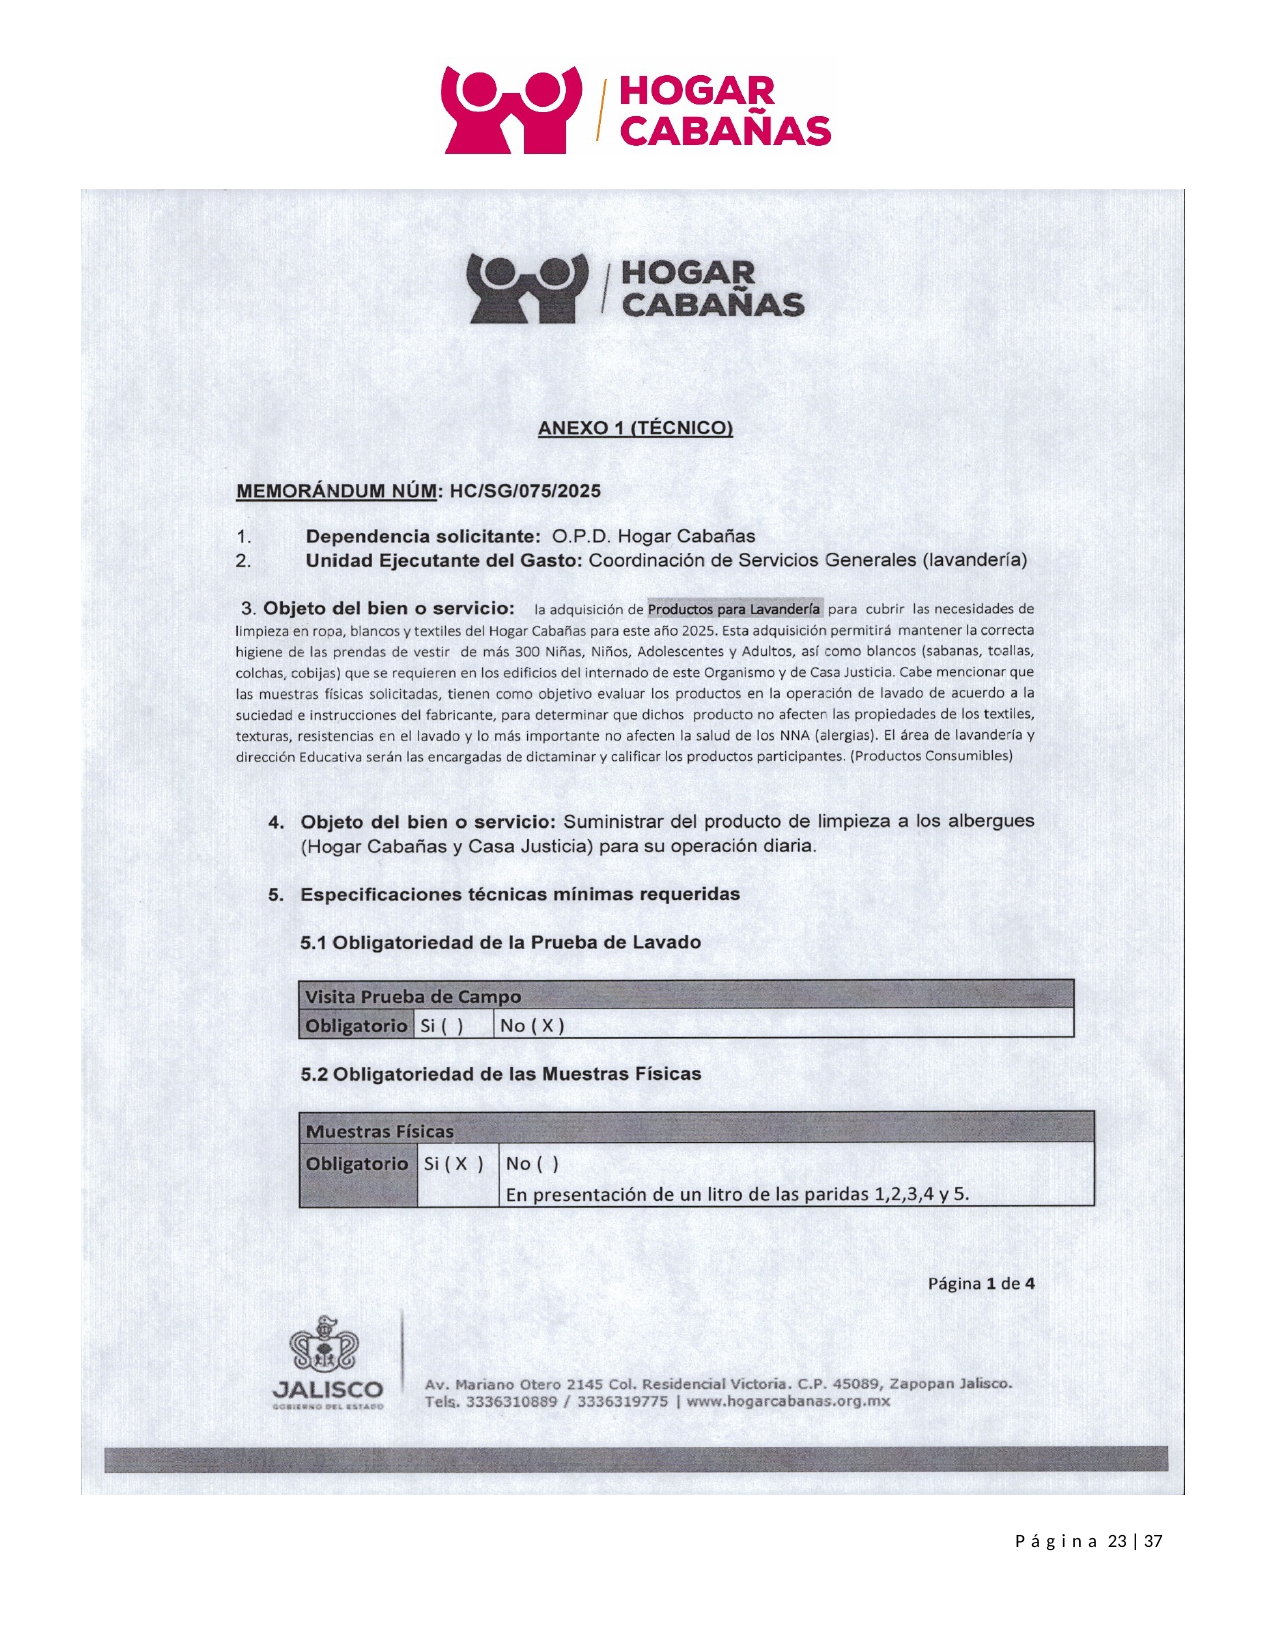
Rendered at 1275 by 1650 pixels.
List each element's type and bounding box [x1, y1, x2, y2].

picture [433, 57, 837, 155]
picture [81, 189, 1185, 1495]
